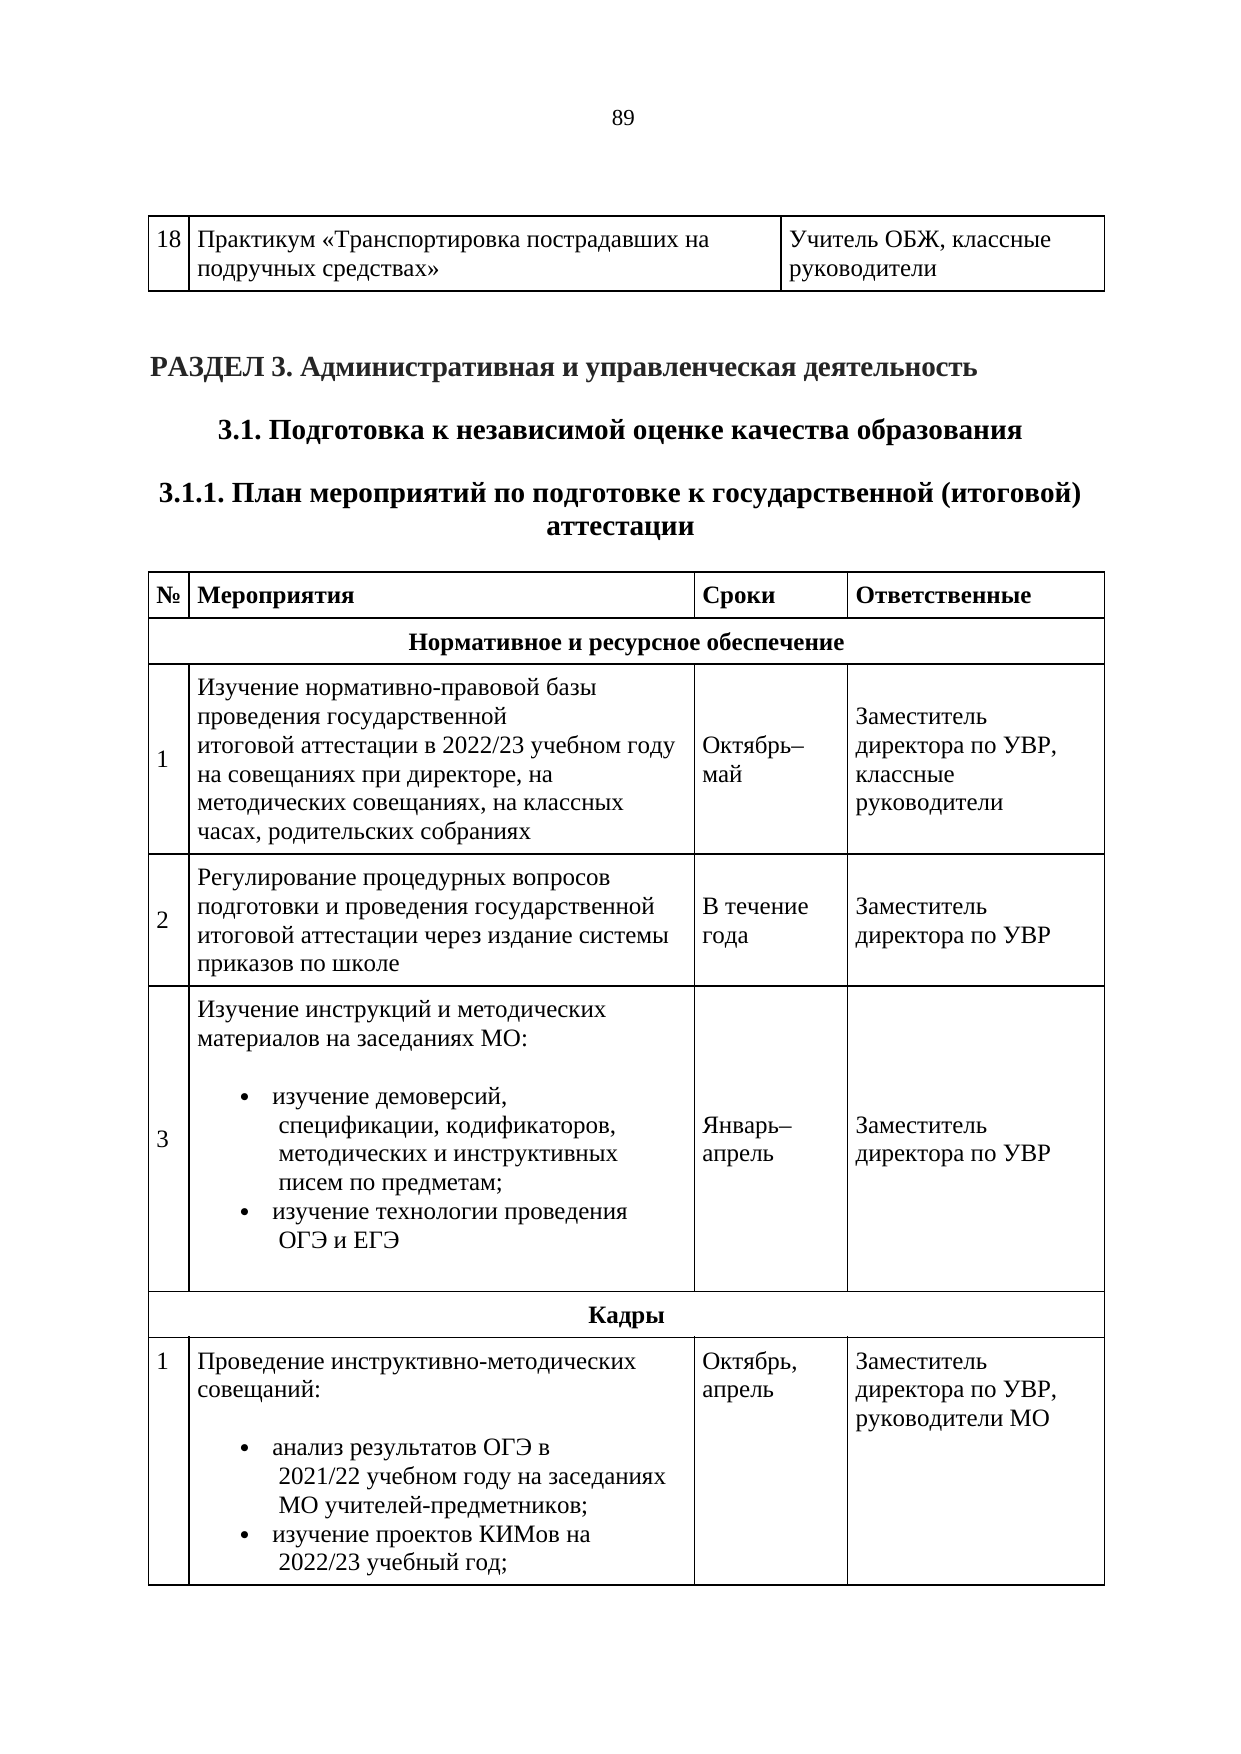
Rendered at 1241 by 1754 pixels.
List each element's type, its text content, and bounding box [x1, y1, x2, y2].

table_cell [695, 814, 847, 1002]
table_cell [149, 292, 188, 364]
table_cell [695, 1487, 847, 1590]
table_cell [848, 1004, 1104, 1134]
text РАЗДЕЛ 3. Административная и управленческая деятельность [150, 470, 1090, 532]
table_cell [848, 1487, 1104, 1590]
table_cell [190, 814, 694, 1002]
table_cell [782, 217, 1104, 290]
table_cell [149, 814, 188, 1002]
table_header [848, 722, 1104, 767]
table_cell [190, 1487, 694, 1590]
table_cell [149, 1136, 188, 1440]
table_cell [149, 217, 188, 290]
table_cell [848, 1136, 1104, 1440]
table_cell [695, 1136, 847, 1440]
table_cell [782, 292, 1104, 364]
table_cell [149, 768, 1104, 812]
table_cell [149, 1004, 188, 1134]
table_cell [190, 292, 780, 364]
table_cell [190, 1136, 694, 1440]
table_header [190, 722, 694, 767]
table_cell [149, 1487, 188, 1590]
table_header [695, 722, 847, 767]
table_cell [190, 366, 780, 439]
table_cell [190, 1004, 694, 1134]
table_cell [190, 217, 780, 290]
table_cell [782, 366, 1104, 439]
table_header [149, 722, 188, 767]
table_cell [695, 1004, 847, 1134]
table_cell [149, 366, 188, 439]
text 3.1. Подготовка к независимой оценке качества образования [150, 562, 1090, 595]
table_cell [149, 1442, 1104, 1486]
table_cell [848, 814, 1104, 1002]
text 3.1.1. План мероприятий по подготовке к государственной (итоговой) аттестации [150, 624, 1090, 691]
